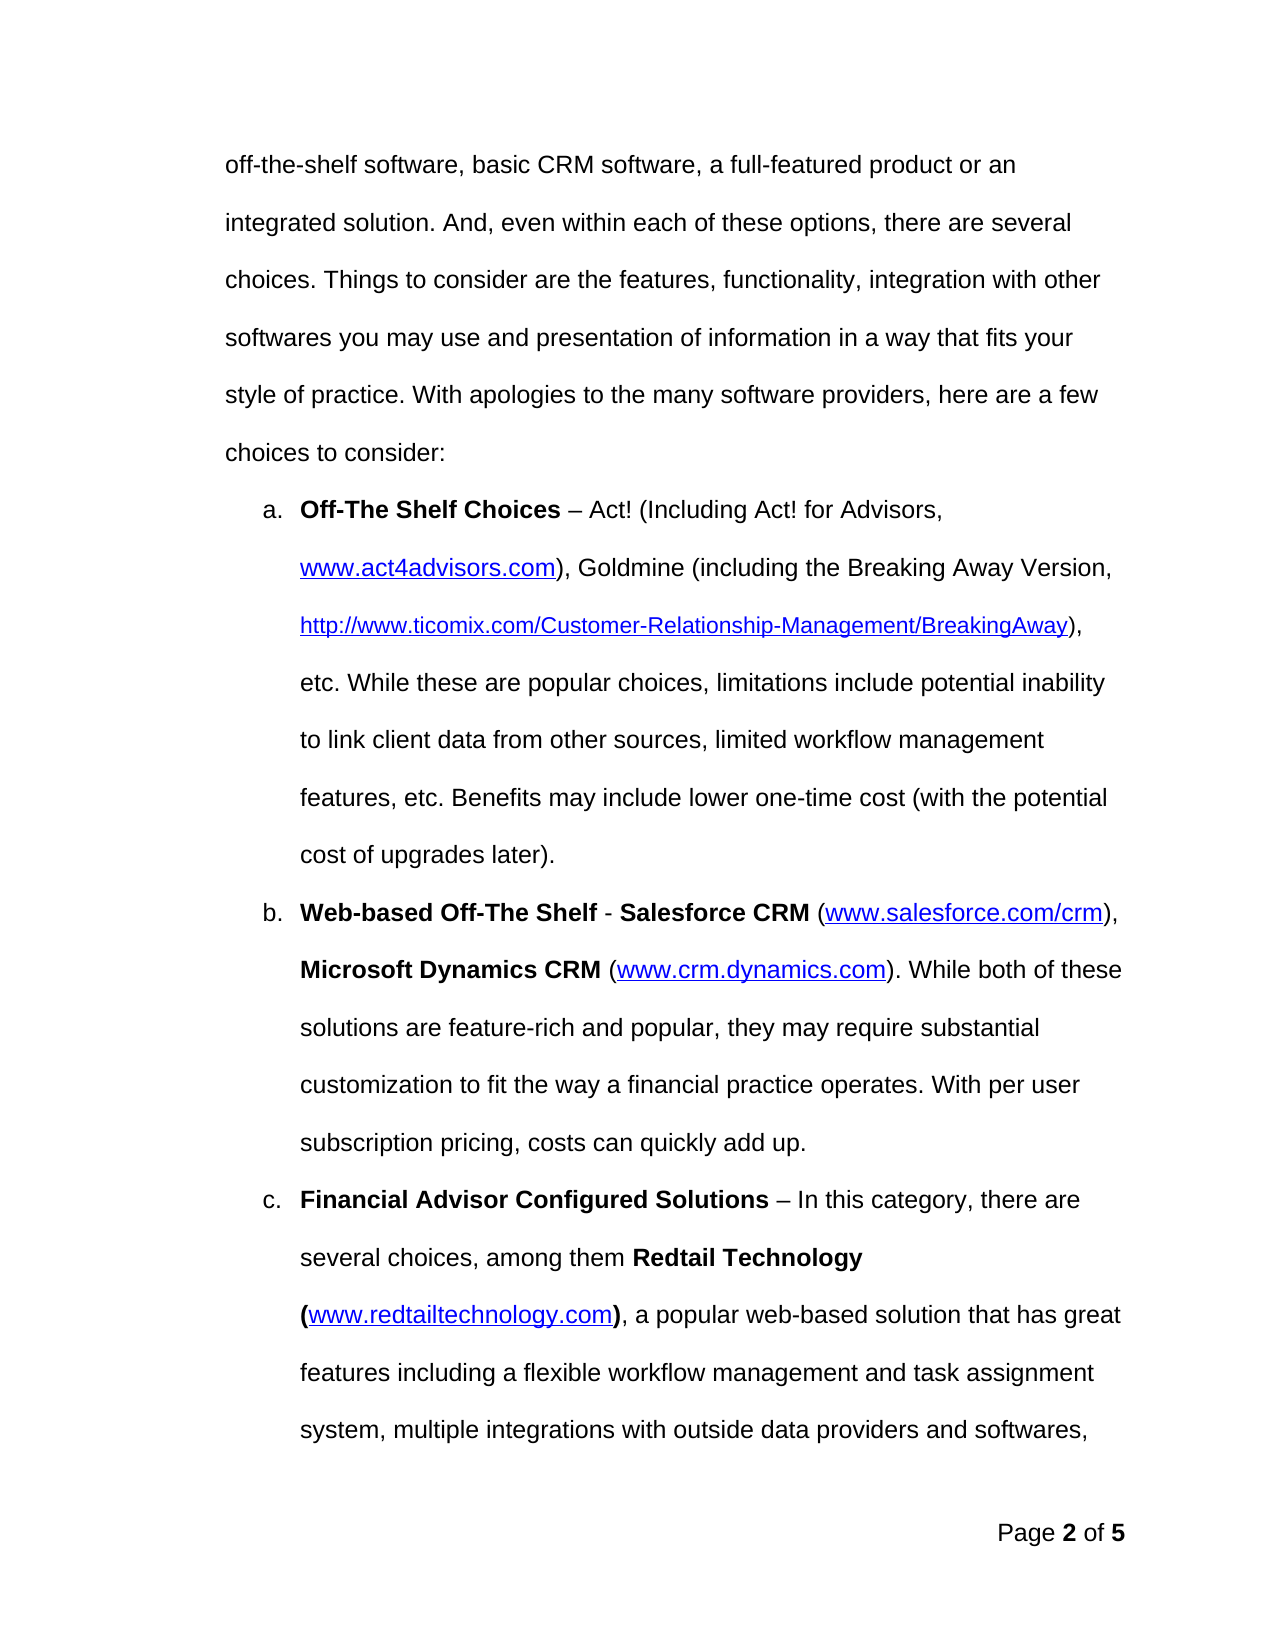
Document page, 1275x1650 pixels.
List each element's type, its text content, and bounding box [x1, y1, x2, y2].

list Web-based Off-The Shelf - Salesforce CRM (www.salesforce.com/crm), Microsoft Dynamics CRM (www.crm.dynamics.com). While both of these solutions are feature-rich and popular, they may require substantial customization to fit the way a financial practice operates. With per user subscription pricing, costs can quickly add up. [262, 897, 1125, 1156]
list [187, 150, 1125, 466]
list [262, 1185, 1125, 1444]
list Off-The Shelf Choices – Act! (Including Act! for Advisors, www.act4advisors.com), Goldmine (including the Breaking Away Version, http://www.ticomix.com/Customer-Relationship-Management/BreakingAway), etc. While these are popular choices, limitations include potential inability to link client data from other sources, limited workflow management features, etc. Benefits may include lower one-time cost (with the potential cost of upgrades later). [262, 495, 1125, 869]
